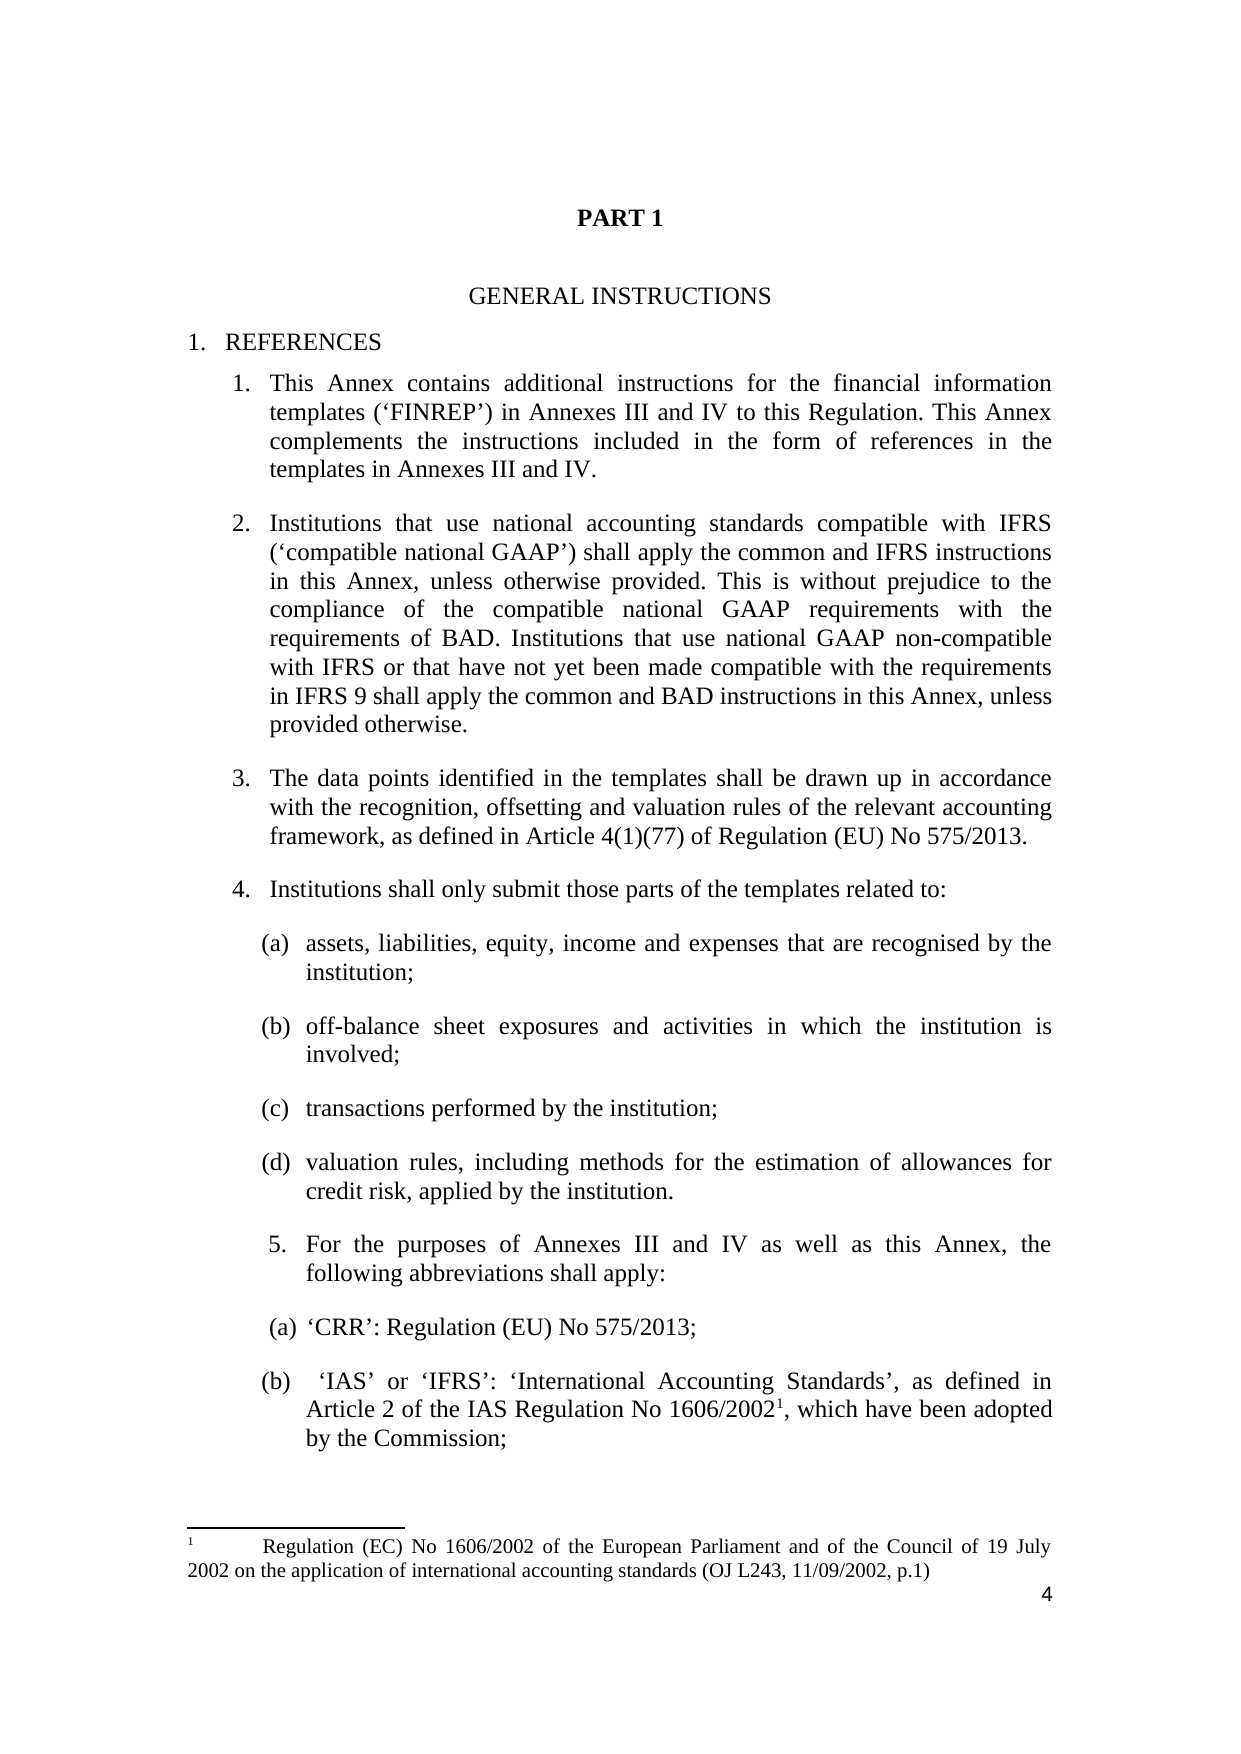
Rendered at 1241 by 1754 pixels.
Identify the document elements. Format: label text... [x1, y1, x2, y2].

subtitle References [187, 327, 1053, 356]
list valuation rules, including methods for the estimation of allowances for credit risk, applied by the institution. [261, 1147, 1053, 1204]
list off-balance sheet exposures and activities in which the institution is involved; [261, 1011, 1053, 1068]
text Institutions shall only submit those parts of the templates related to: [232, 874, 1053, 903]
list ‘IAS’ or ‘IFRS’: ‘International Accounting Standards’, as defined in Article 2 of the IAS Regulation No 1606/2002, which have been adopted by the Commission; [261, 1366, 1053, 1452]
text For the purposes of Annexes III and IV as well as this Annex, the following abbreviations shall apply: [268, 1229, 1053, 1287]
list ‘CRR’: Regulation (EU) No 575/2013; [269, 1312, 1053, 1341]
text This Annex contains additional instructions for the financial information templates (‘FINREP’) in Annexes III and IV to this Regulation. This Annex complements the instructions included in the form of references in the templates in Annexes III and IV. [232, 368, 1053, 483]
subtitle General instructions [187, 281, 1053, 310]
text Institutions that use national accounting standards compatible with IFRS (‘compatible national GAAP’) shall apply the common and IFRS instructions in this Annex, unless otherwise provided. This is without prejudice to the compliance of the compatible national GAAP requirements with the requirements of BAD. Institutions that use national GAAP non-compatible with IFRS or that have not yet been made compatible with the requirements in IFRS 9 shall apply the common and BAD instructions in this Annex, unless provided otherwise. [232, 508, 1053, 738]
list transactions performed by the institution; [261, 1093, 1053, 1122]
text PART 1 [187, 203, 1053, 231]
list assets, liabilities, equity, income and expenses that are recognised by the institution; [261, 928, 1053, 986]
text The data points identified in the templates shall be drawn up in accordance with the recognition, offsetting and valuation rules of the relevant accounting framework, as defined in Article 4(1)(77) of Regulation (EU) No 575/2013. [232, 763, 1053, 849]
